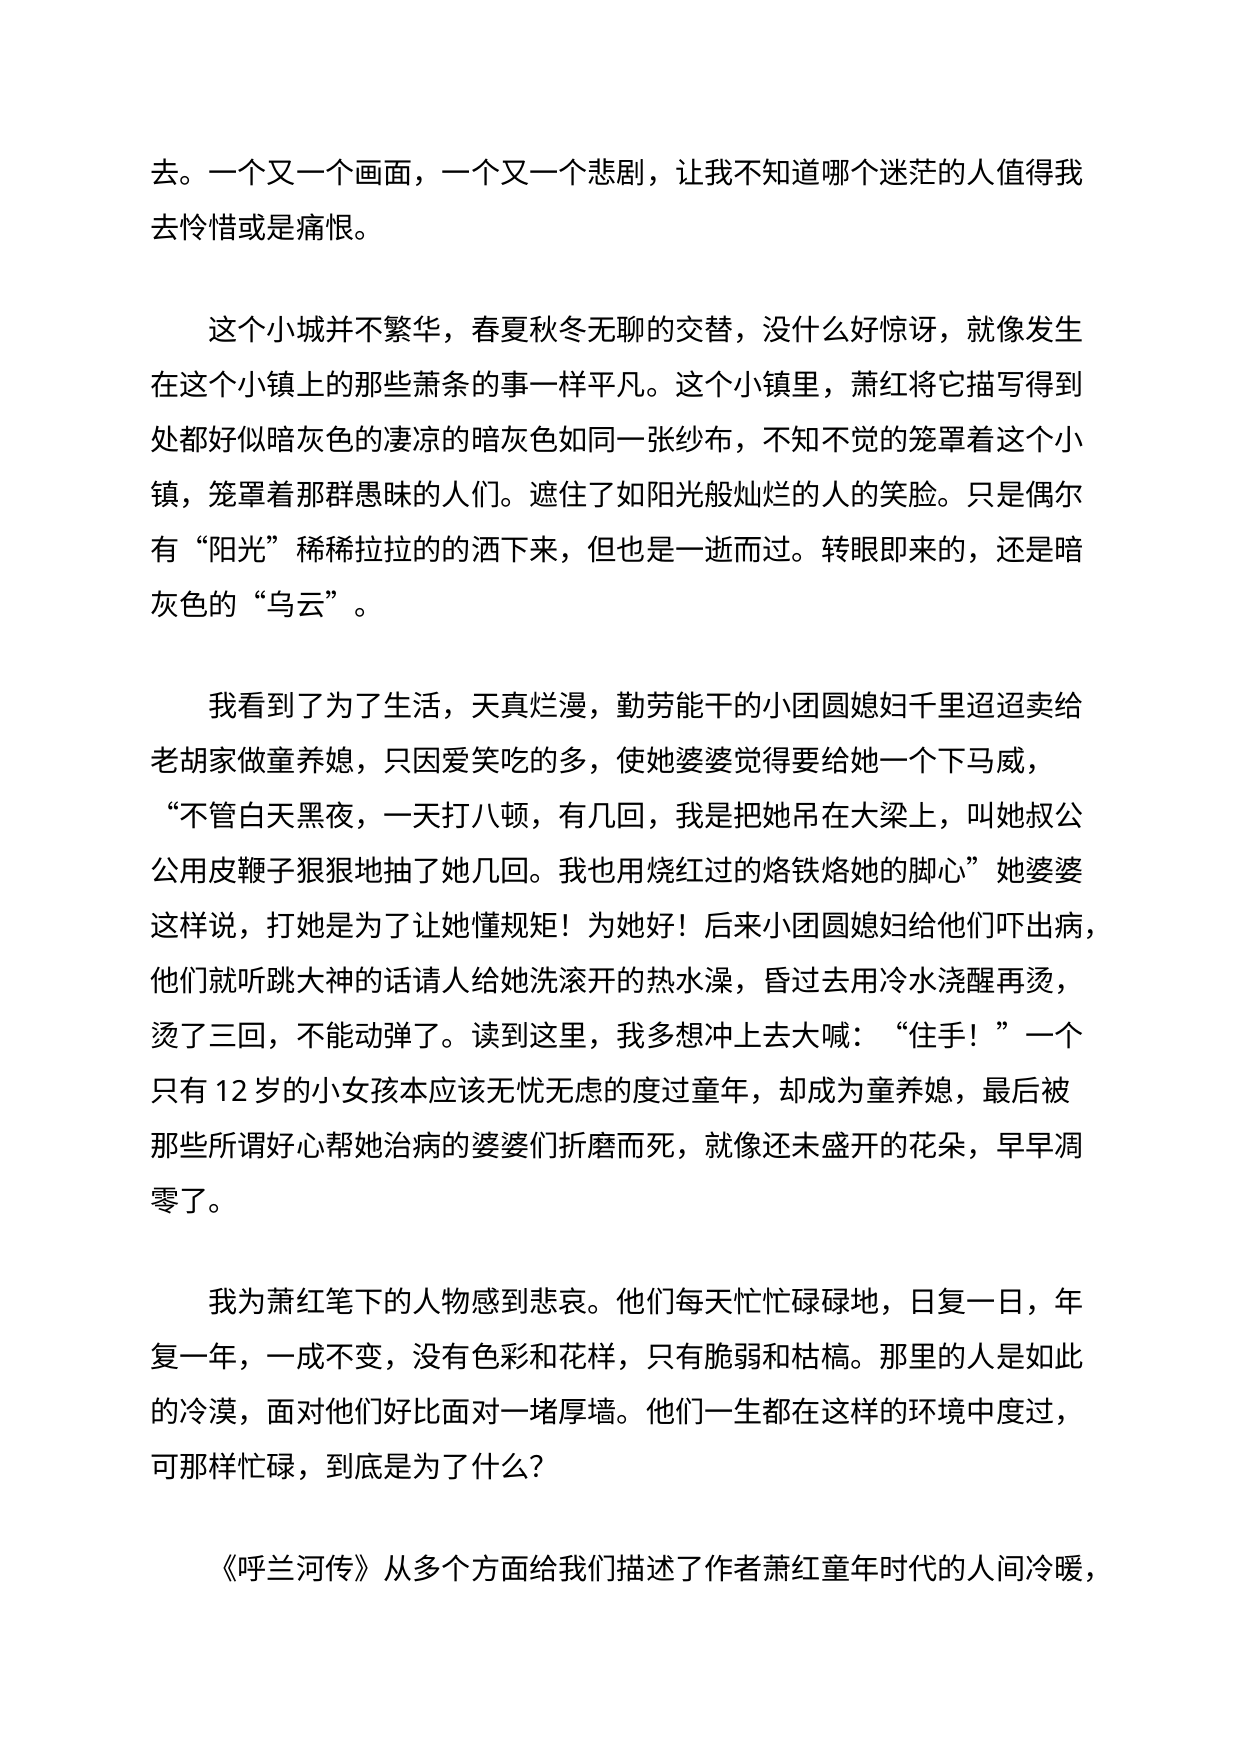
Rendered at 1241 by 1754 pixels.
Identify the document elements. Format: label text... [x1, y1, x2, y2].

text 我看到了为了生活，天真烂漫，勤劳能干的小团圆媳妇千里迢迢卖给老胡家做童养媳，只因爱笑吃的多，使她婆婆觉得要给她一个下马威，“不管白天黑夜，一天打八顿，有几回，我是把她吊在大梁上，叫她叔公公用皮鞭子狠狠地抽了她几回。我也用烧红过的烙铁烙她的脚心”她婆婆这样说，打她是为了让她懂规矩！为她好！后来小团圆媳妇给他们吓出病，他们就听跳大神的话请人给她洗滚开的热水澡，昏过去用冷水浇醒再烫，烫了三回，不能动弹了。读到这里，我多想冲上去大喊：“住手！”一个只有12岁的小女孩本应该无忧无虑的度过童年，却成为童养媳，最后被那些所谓好心帮她治病的婆婆们折磨而死，就像还未盛开的花朵，早早凋零了。 [150, 683, 1090, 1219]
text 我为萧红笔下的人物感到悲哀。他们每天忙忙碌碌地，日复一日，年复一年，一成不变，没有色彩和花样，只有脆弱和枯槁。那里的人是如此的冷漠，面对他们好比面对一堵厚墙。他们一生都在这样的环境中度过，可那样忙碌，到底是为了什么？ [150, 1279, 1090, 1486]
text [150, 150, 1090, 247]
text 这个小城并不繁华，春夏秋冬无聊的交替，没什么好惊讶，就像发生在这个小镇上的那些萧条的事一样平凡。这个小镇里，萧红将它描写得到处都好似暗灰色的凄凉的暗灰色如同一张纱布，不知不觉的笼罩着这个小镇，笼罩着那群愚昧的人们。遮住了如阳光般灿烂的人的笑脸。只是偶尔有“阳光”稀稀拉拉的的洒下来，但也是一逝而过。转眼即来的，还是暗灰色的“乌云”。 [150, 307, 1090, 623]
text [150, 1545, 1090, 1588]
